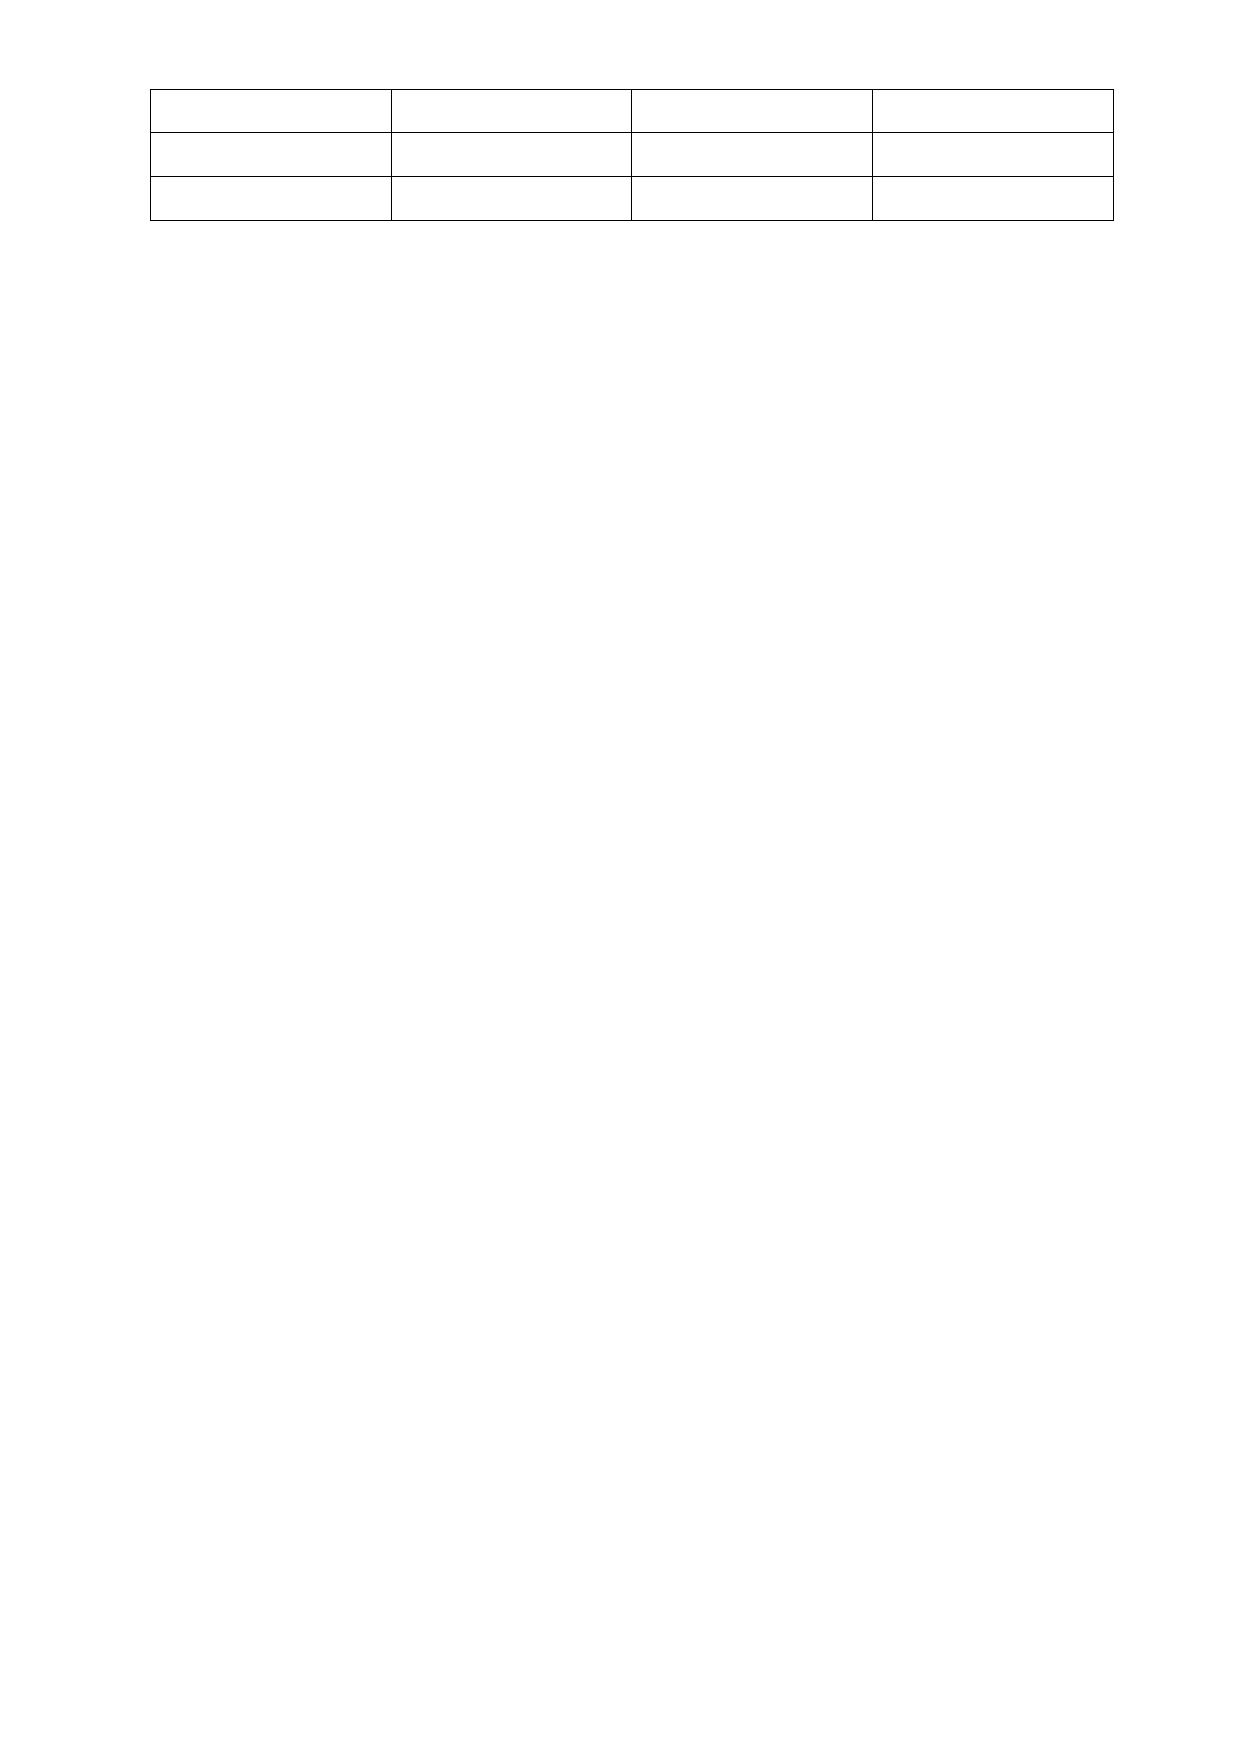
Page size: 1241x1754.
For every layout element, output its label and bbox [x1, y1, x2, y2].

table_cell [151, 90, 391, 132]
table_cell [392, 133, 631, 176]
table_cell [873, 177, 1113, 219]
table_cell [632, 133, 872, 176]
table_cell [632, 90, 872, 132]
table_cell [873, 133, 1113, 176]
table_cell [151, 133, 391, 176]
table_cell [392, 90, 631, 132]
table_cell [873, 90, 1113, 132]
table_cell [632, 177, 872, 219]
table_cell [392, 177, 631, 219]
table_cell [151, 177, 391, 219]
